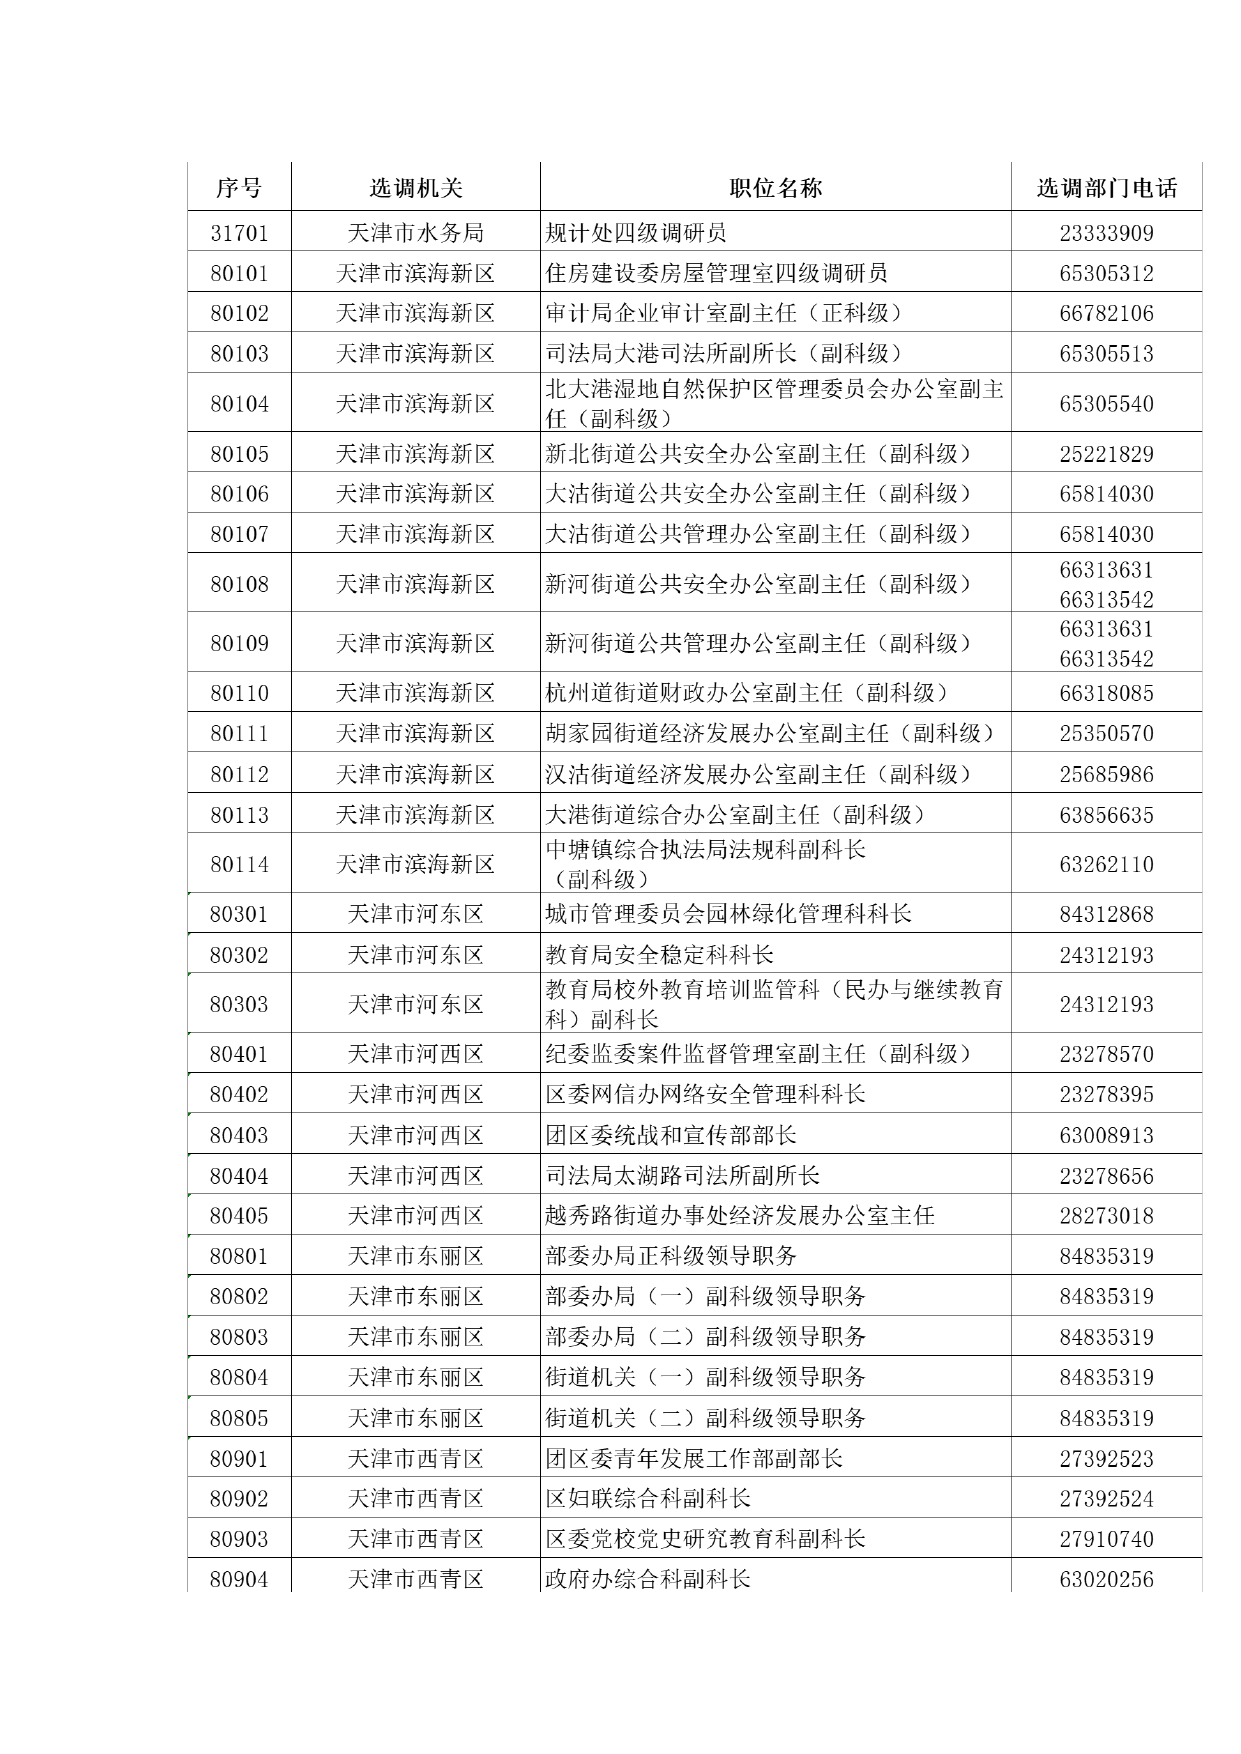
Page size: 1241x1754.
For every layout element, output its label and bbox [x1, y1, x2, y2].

picture [187, 162, 1203, 1592]
